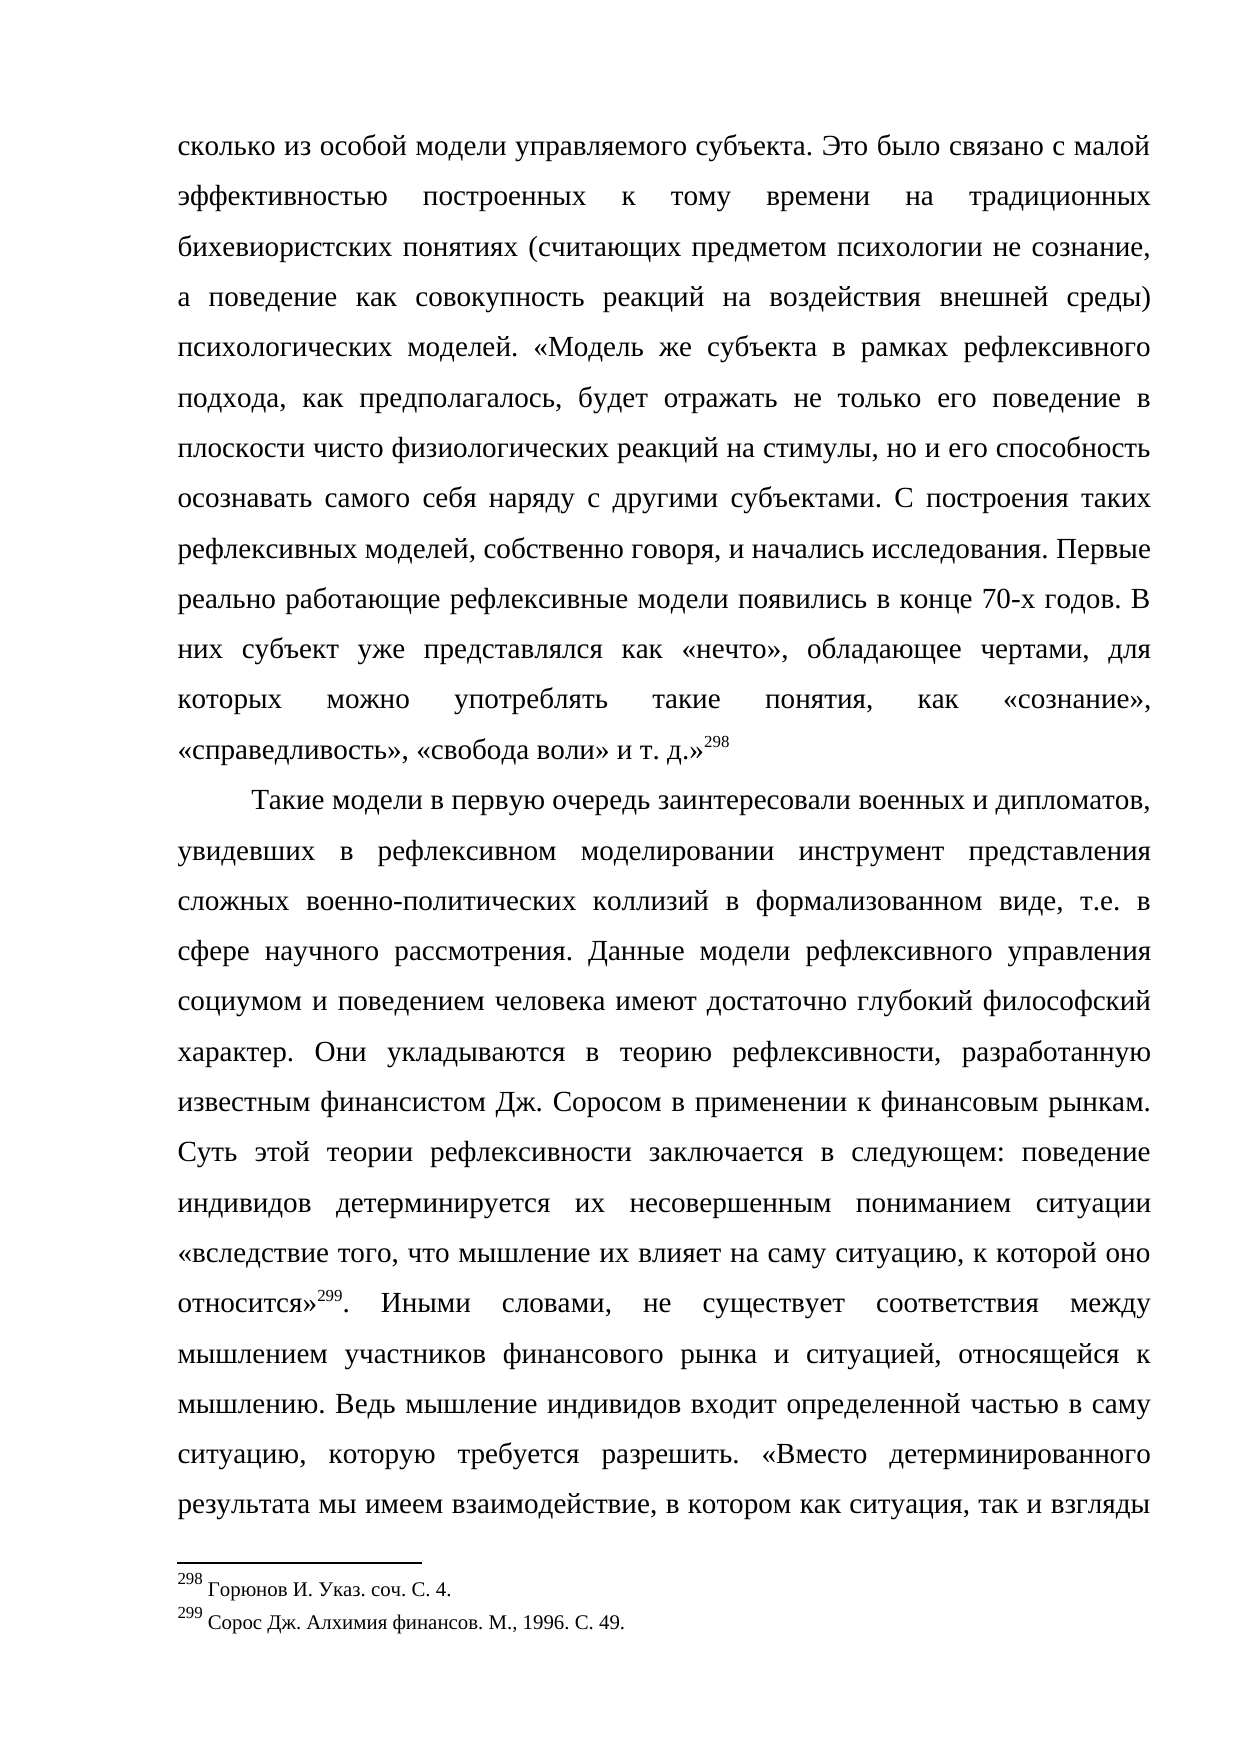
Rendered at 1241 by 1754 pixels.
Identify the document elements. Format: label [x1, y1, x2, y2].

text [177, 782, 1152, 1520]
text [177, 128, 1152, 766]
